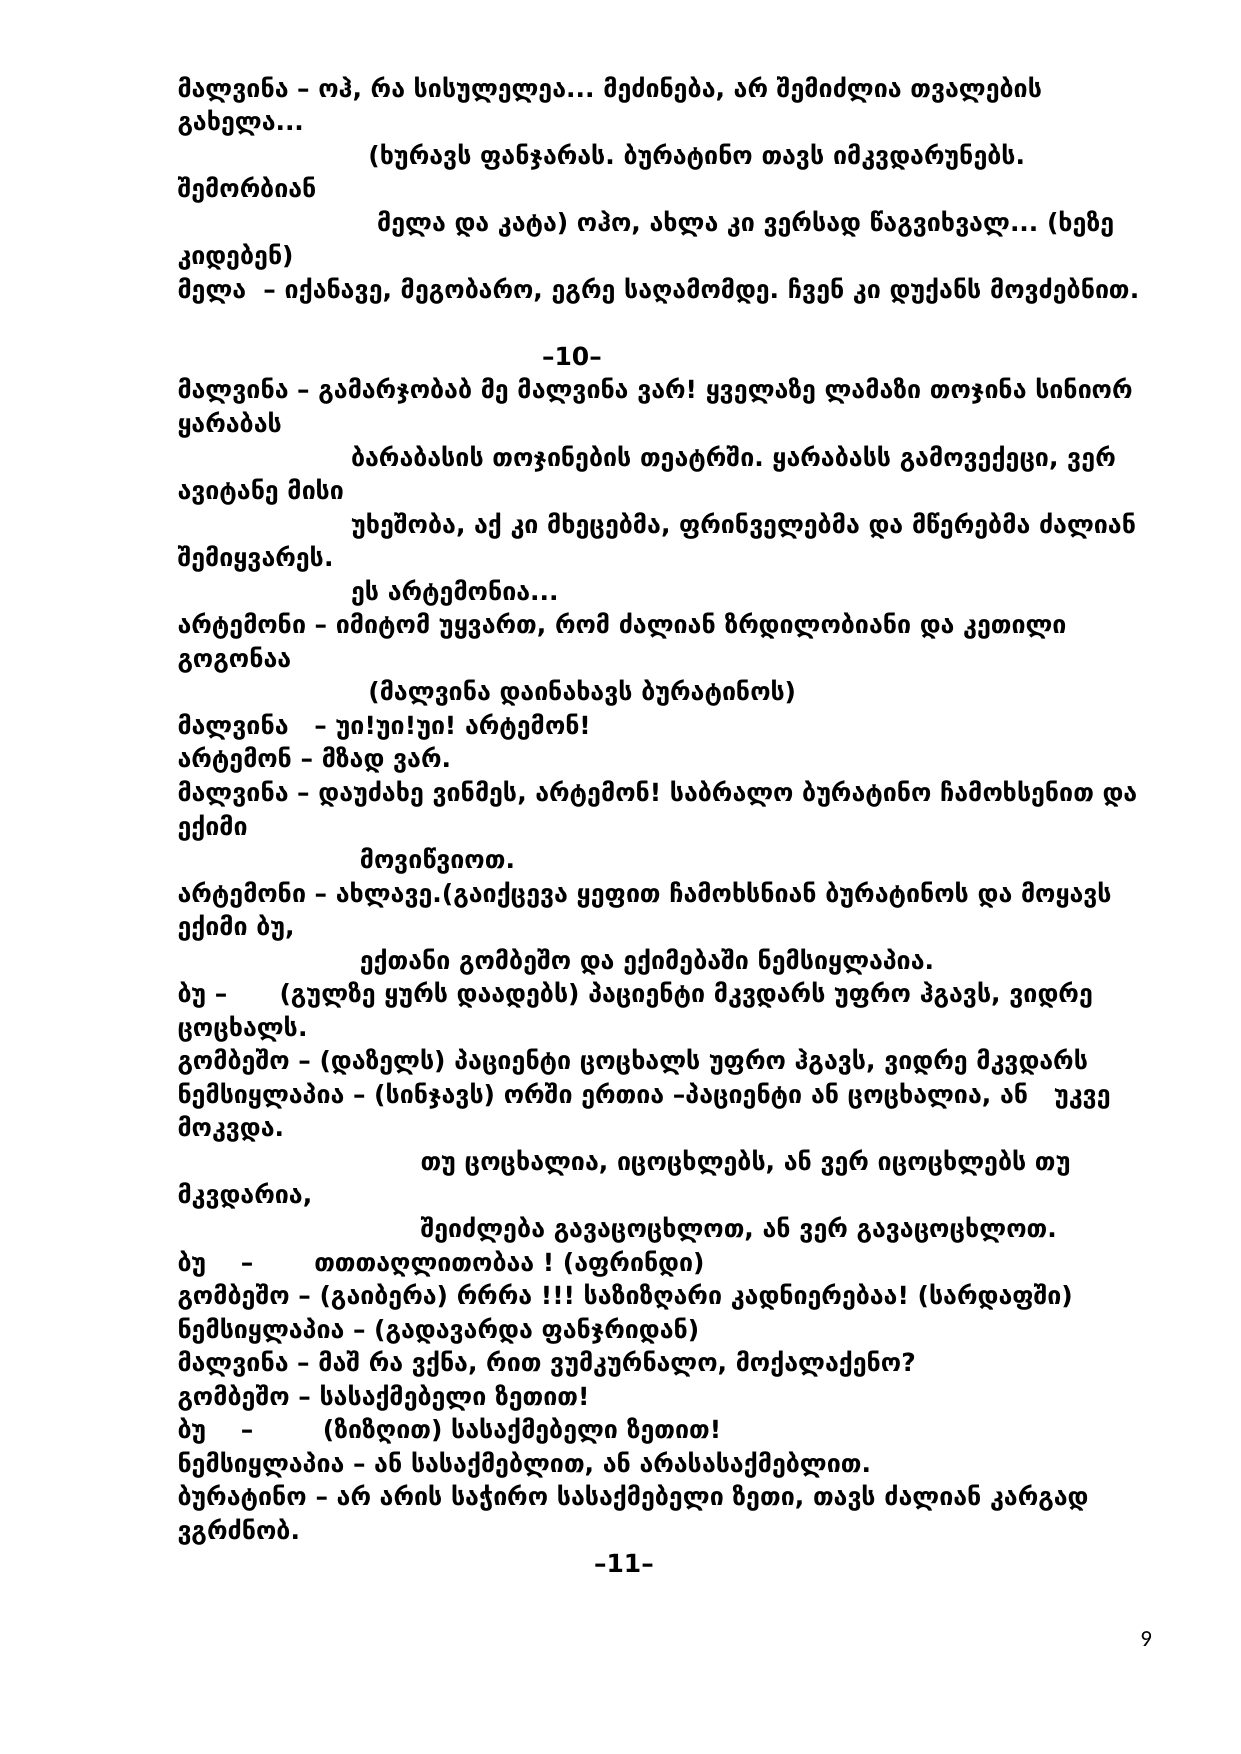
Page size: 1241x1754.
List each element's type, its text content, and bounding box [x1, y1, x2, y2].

text გომბეშო – სასაქმებელი ზეთით! [177, 1382, 1152, 1411]
text გომბეშო – (დაზელს) პაციენტი ცოცხალს უფრო ჰგავს, ვიდრე მკვდარს [177, 1047, 1152, 1076]
text (მალვინა დაინახავს ბურატინოს) [177, 678, 1152, 707]
text უხეშობა, აქ კი მხეცებმა, ფრინველებმა და მწერებმა ძალიან შემიყვარეს. [177, 510, 1152, 573]
text მალვინა – გამარჯობაბ მე მალვინა ვარ! ყველაზე ლამაზი თოჯინა სინიორ ყარაბას [177, 376, 1152, 438]
text მალვინა – დაუძახე ვინმეს, არტემონ! საბრალო ბურატინო ჩამოხსენით და ექიმი [177, 778, 1152, 841]
text ეს არტემონია... [177, 577, 1152, 606]
text არტემონი – ახლავე.(გაიქცევა ყეფით ჩამოხსნიან ბურატინოს და მოყავს ექიმი ბუ, [177, 879, 1152, 942]
text ბუ – (ზიზღით) სასაქმებელი ზეთით! [177, 1416, 1152, 1445]
text ნემსიყლაპია – (სინჯავს) ორში ერთია –პაციენტი ან ცოცხალია, ან უკვე მოკვდა. [177, 1080, 1152, 1143]
text მალვინა – მაშ რა ვქნა, რით ვუმკურნალო, მოქალაქენო? [177, 1348, 1152, 1378]
text –11– [177, 1550, 1152, 1579]
text მოვიწვიოთ. [177, 845, 1152, 874]
text ნემსიყლაპია – ან სასაქმებლით, ან არასასაქმებლით. [177, 1449, 1152, 1478]
text ბურატინო – არ არის საჭირო სასაქმებელი ზეთი, თავს ძალიან კარგად ვგრძნობ. [177, 1483, 1152, 1545]
text (ხურავს ფანჯარას. ბურატინო თავს იმკვდარუნებს. შემორბიან [177, 141, 1152, 204]
text მელა და კატა) ოჰო, ახლა კი ვერსად წაგვიხვალ... (ხეზე კიდებენ) [177, 208, 1152, 271]
text მალვინა – ოჰ, რა სისულელეა... მეძინება, არ შემიძლია თვალების გახელა... [177, 74, 1152, 137]
text ბარაბასის თოჯინების თეატრში. ყარაბასს გამოვექეცი, ვერ ავიტანე მისი [177, 443, 1152, 506]
text თუ ცოცხალია, იცოცხლებს, ან ვერ იცოცხლებს თუ მკვდარია, [177, 1147, 1152, 1210]
text ექთანი გომბეშო და ექიმებაში ნემსიყლაპია. [177, 946, 1152, 975]
text გომბეშო – (გაიბერა) რრრა !!! საზიზღარი კადნიერებაა! (სარდაფში) [177, 1281, 1152, 1311]
text არტემონ – მზად ვარ. [177, 745, 1152, 774]
text შეიძლება გავაცოცხლოთ, ან ვერ გავაცოცხლოთ. [177, 1214, 1152, 1243]
text ბუ – (გულზე ყურს დაადებს) პაციენტი მკვდარს უფრო ჰგავს, ვიდრე ცოცხალს. [177, 979, 1152, 1042]
text ნემსიყლაპია – (გადავარდა ფანჯრიდან) [177, 1315, 1152, 1344]
text ბუ – თთთაღლითობაა ! (აფრინდი) [177, 1248, 1152, 1277]
text არტემონი – იმიტომ უყვართ, რომ ძალიან ზრდილობიანი და კეთილი გოგონაა [177, 611, 1152, 673]
text მელა – იქანავე, მეგობარო, ეგრე საღამომდე. ჩვენ კი დუქანს მოვძებნით. [177, 275, 1152, 304]
text მალვინა – უი!უი!უი! არტემონ! [177, 711, 1152, 740]
text –10– [177, 342, 1152, 371]
